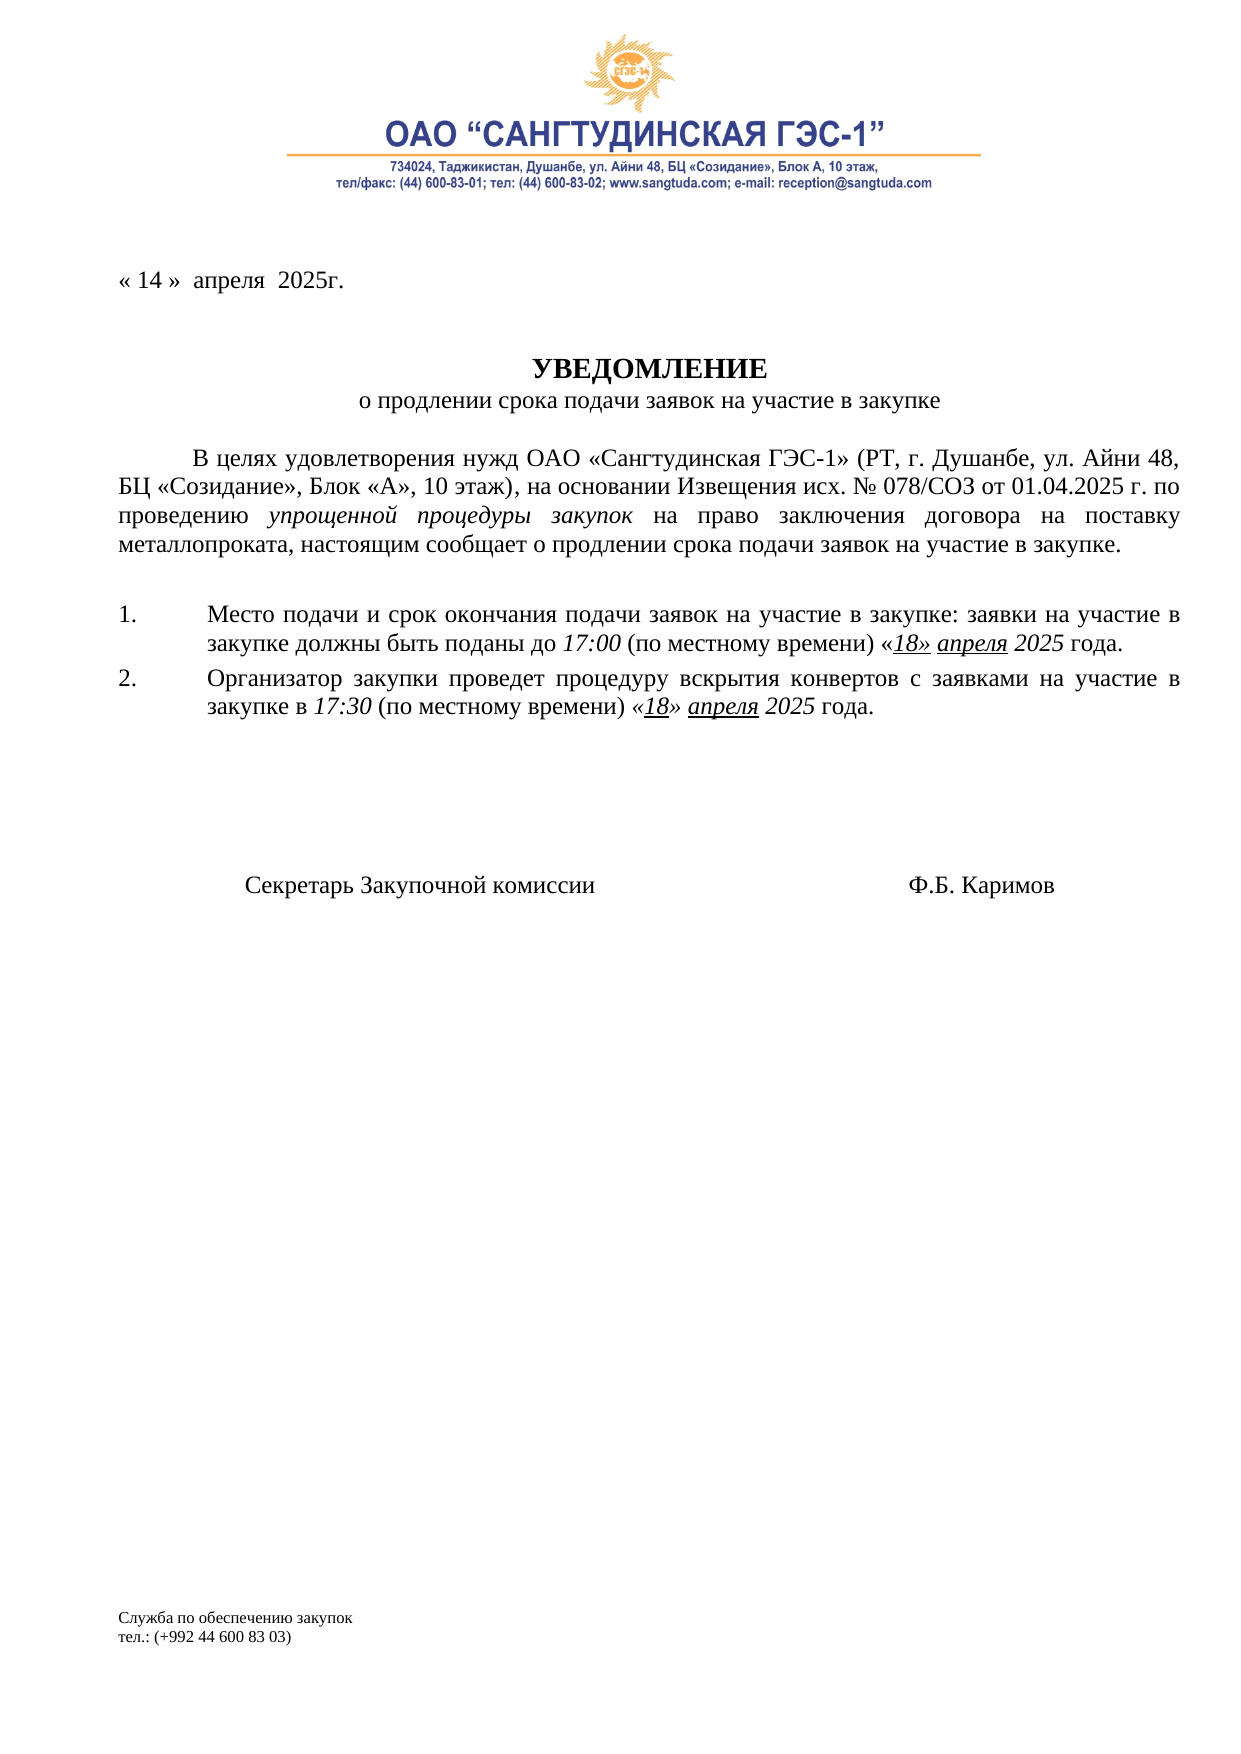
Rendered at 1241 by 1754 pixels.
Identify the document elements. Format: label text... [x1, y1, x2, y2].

text Служба по обеспечению закупок [118, 1608, 1181, 1627]
list В целях удовлетворения нужд ОАО «Сангтудинская ГЭС-1» (РТ, г. Душанбе, ул. Айни 48, БЦ «Созидание», Блок «А», 10 этаж), на основании Извещения исх. № 078/СОЗ от 01.04.2025 г. по проведению упрощенной процедуры закупок на право заключения договора на поставку металлопроката, настоящим сообщает о продлении срока подачи заявок на участие в закупке. [118, 443, 1181, 558]
text « 14 » апреля 2025г. [118, 265, 1181, 294]
list Место подачи и срок окончания подачи заявок на участие в закупке: заявки на участие в закупке должны быть поданы до 17:00 (по местному времени) «18» апреля 2025 года. [118, 599, 1181, 656]
text УВЕДОМЛЕНИЕ [118, 352, 1181, 385]
list Организатор закупки проведет процедуру вскрытия конвертов с заявками на участие в закупке в 17:30 (по местному времени) «18» апреля 2025 года. [118, 663, 1181, 720]
picture [217, 0, 1046, 208]
text тел.: (+992 44 600 83 03) [118, 1627, 1181, 1646]
text Секретарь Закупочной комиссии Ф.Б. Каримов [118, 870, 1181, 899]
text о продлении срока подачи заявок на участие в закупке [118, 385, 1181, 414]
